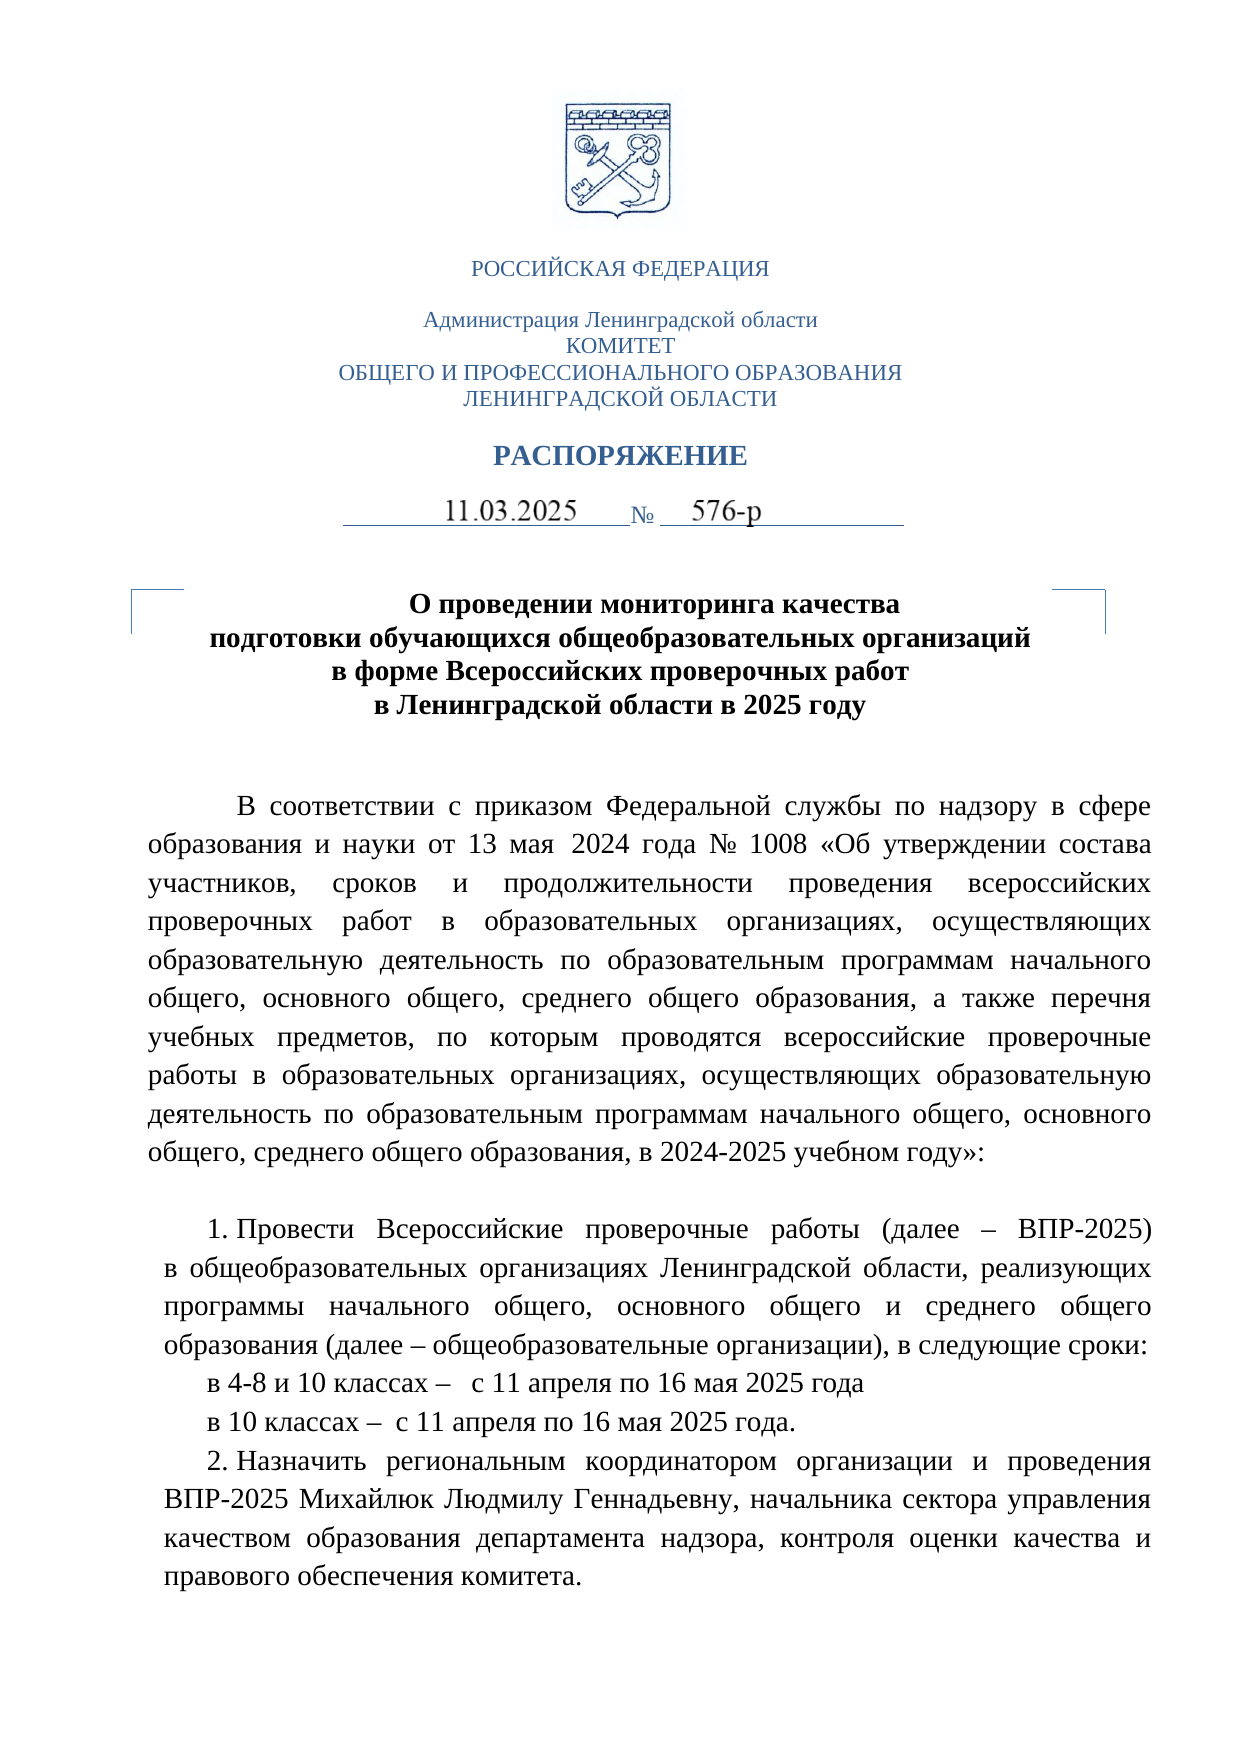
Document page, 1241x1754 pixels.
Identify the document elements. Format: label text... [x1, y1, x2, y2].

picture [437, 489, 765, 527]
text РАСПОРЯЖЕНИЕ [371, 438, 869, 471]
text В соответствии с приказом Федеральной службы по надзору в сфере образования и науки от 13 мая 2024 года № 1008 «Об утверждении состава участников, сроков и продолжительности проведения всероссийских проверочных работ в образовательных организациях, осуществляющих образовательную деятельность по образовательным программам начального общего, основного общего, среднего общего образования, а также перечня учебных предметов, по которым проводятся всероссийские проверочные работы в образовательных организациях, осуществляющих образовательную деятельность по образовательным программам начального общего, основного общего, среднего общего образования, в 2024-2025 учебном году»: [148, 788, 1152, 1168]
text в форме Всероссийских проверочных работ в Ленинградской области в 2025 году [331, 653, 919, 721]
text в 10 классах – с 11 апреля по 16 мая 2025 года. [207, 1404, 1181, 1437]
text РОССИЙСКАЯ ФЕДЕРАЦИЯ [371, 255, 869, 281]
picture [551, 89, 688, 229]
list Провести Всероссийские проверочные работы (далее – ВПР-2025) в общеобразовательных организациях Ленинградской области, реализующих программы начального общего, основного общего и среднего общего образования (далее – общеобразовательные организации), в следующие сроки: [164, 1211, 1152, 1361]
text Администрация Ленинградской области КОМИТЕТ [371, 306, 869, 359]
text № [118, 500, 1128, 529]
text ОБЩЕГО И ПРОФЕССИОНАЛЬНОГО ОБРАЗОВАНИЯ ЛЕНИНГРАДСКОЙ ОБЛАСТИ [242, 359, 999, 411]
subtitle О проведении мониторинга качества подготовки обучающихся общеобразовательных организаций [209, 586, 1051, 653]
text в 4-8 и 10 классах – с 11 апреля по 16 мая 2025 года [207, 1366, 1181, 1399]
list Назначить региональным координатором организации и проведения ВПР-2025 Михайлюк Людмилу Геннадьевну, начальника сектора управления качеством образования департамента надзора, контроля оценки качества и правового обеспечения комитета. [164, 1443, 1152, 1592]
